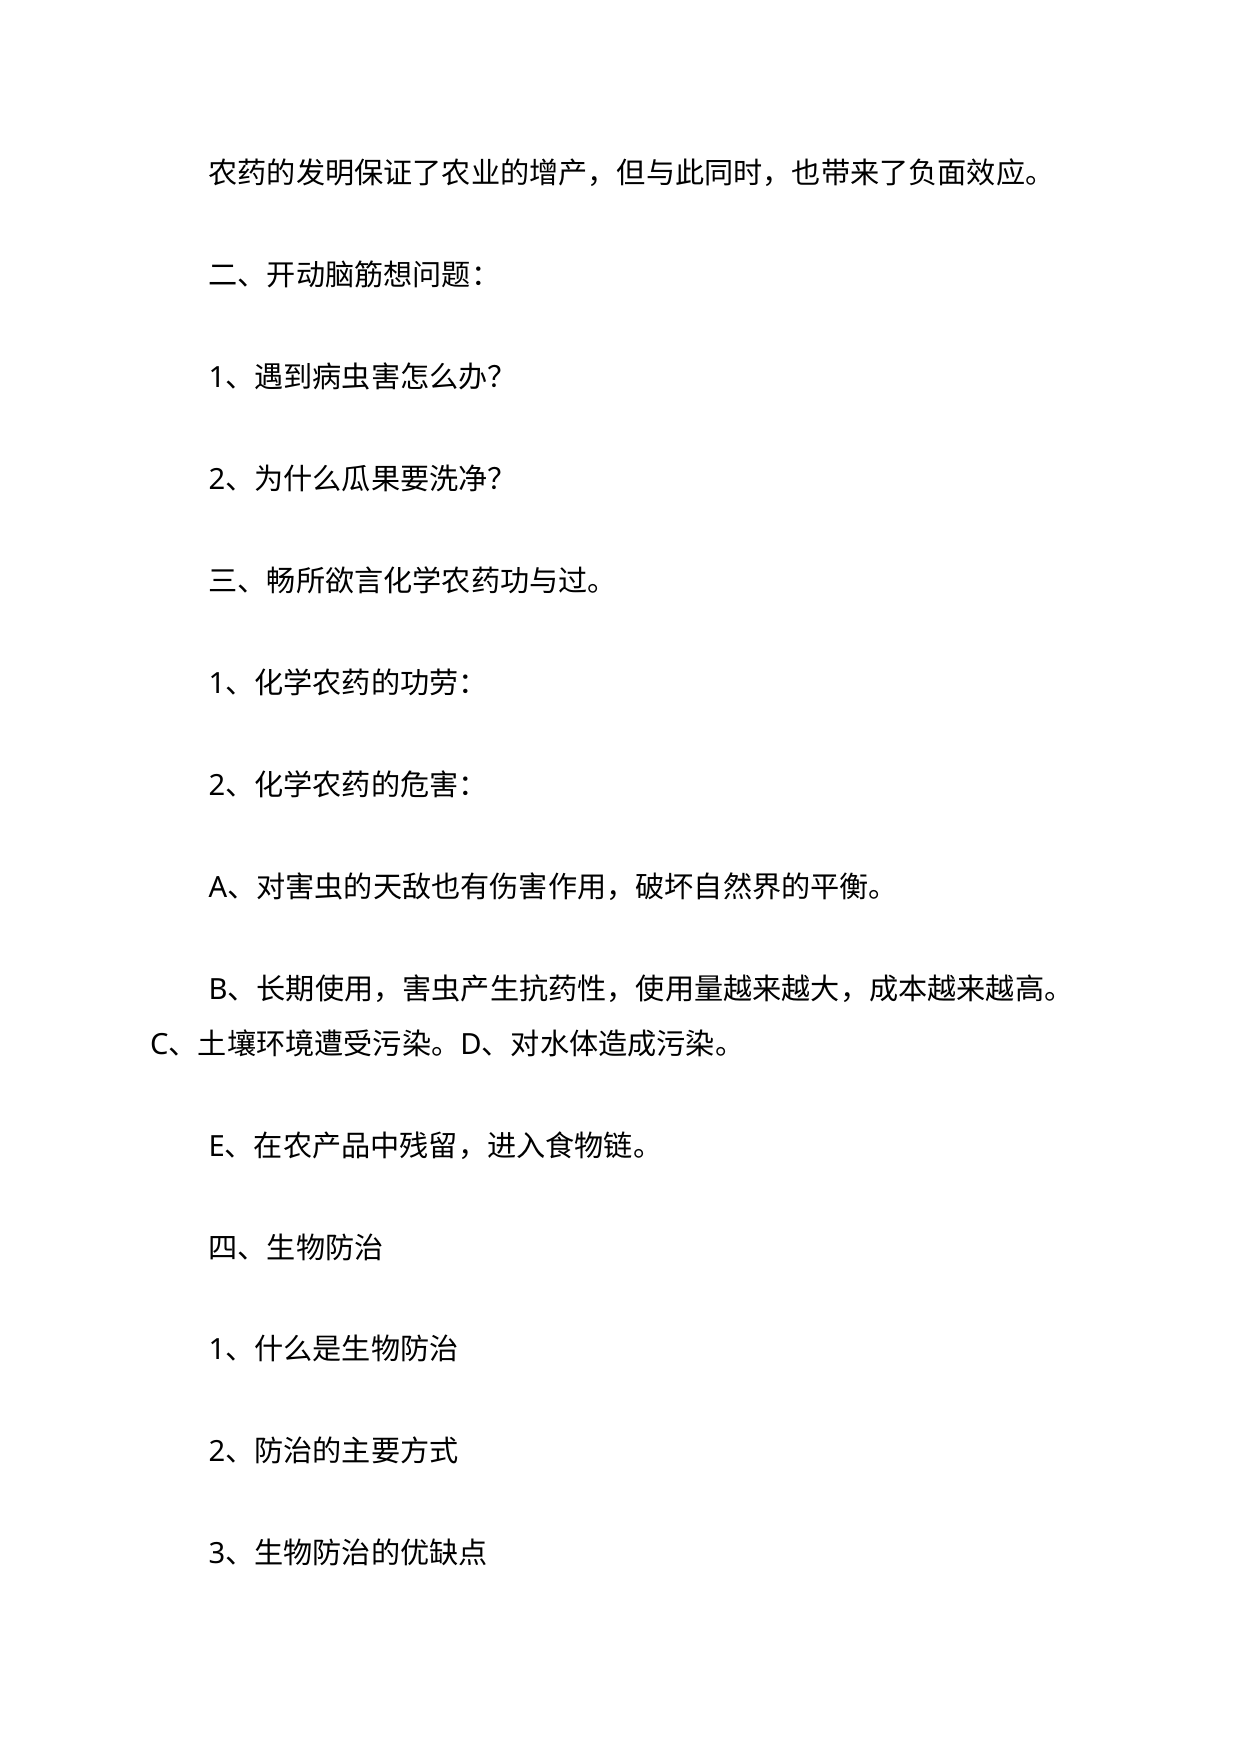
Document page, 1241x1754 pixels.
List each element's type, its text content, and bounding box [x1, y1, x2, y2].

text 1、遇到病虫害怎么办？ [150, 353, 1090, 396]
text 1、什么是生物防治 [150, 1326, 1090, 1368]
text 四、生物防治 [150, 1224, 1090, 1266]
text 3、生物防治的优缺点 [150, 1530, 1090, 1572]
text B、长期使用，害虫产生抗药性，使用量越来越大，成本越来越高。C、土壤环境遭受污染。D、对水体造成污染。 [150, 965, 1090, 1063]
text 农药的发明保证了农业的增产，但与此同时，也带来了负面效应。 [150, 150, 1090, 192]
text E、在农产品中残留，进入食物链。 [150, 1122, 1090, 1164]
text 三、畅所欲言化学农药功与过。 [150, 557, 1090, 600]
text 二、开动脑筋想问题： [150, 252, 1090, 294]
text 1、化学农药的功劳： [150, 659, 1090, 702]
text 2、防治的主要方式 [150, 1428, 1090, 1470]
text 2、化学农药的危害： [150, 761, 1090, 804]
text 2、为什么瓜果要洗净？ [150, 456, 1090, 498]
text A、对害虫的天敌也有伤害作用，破坏自然界的平衡。 [150, 863, 1090, 906]
